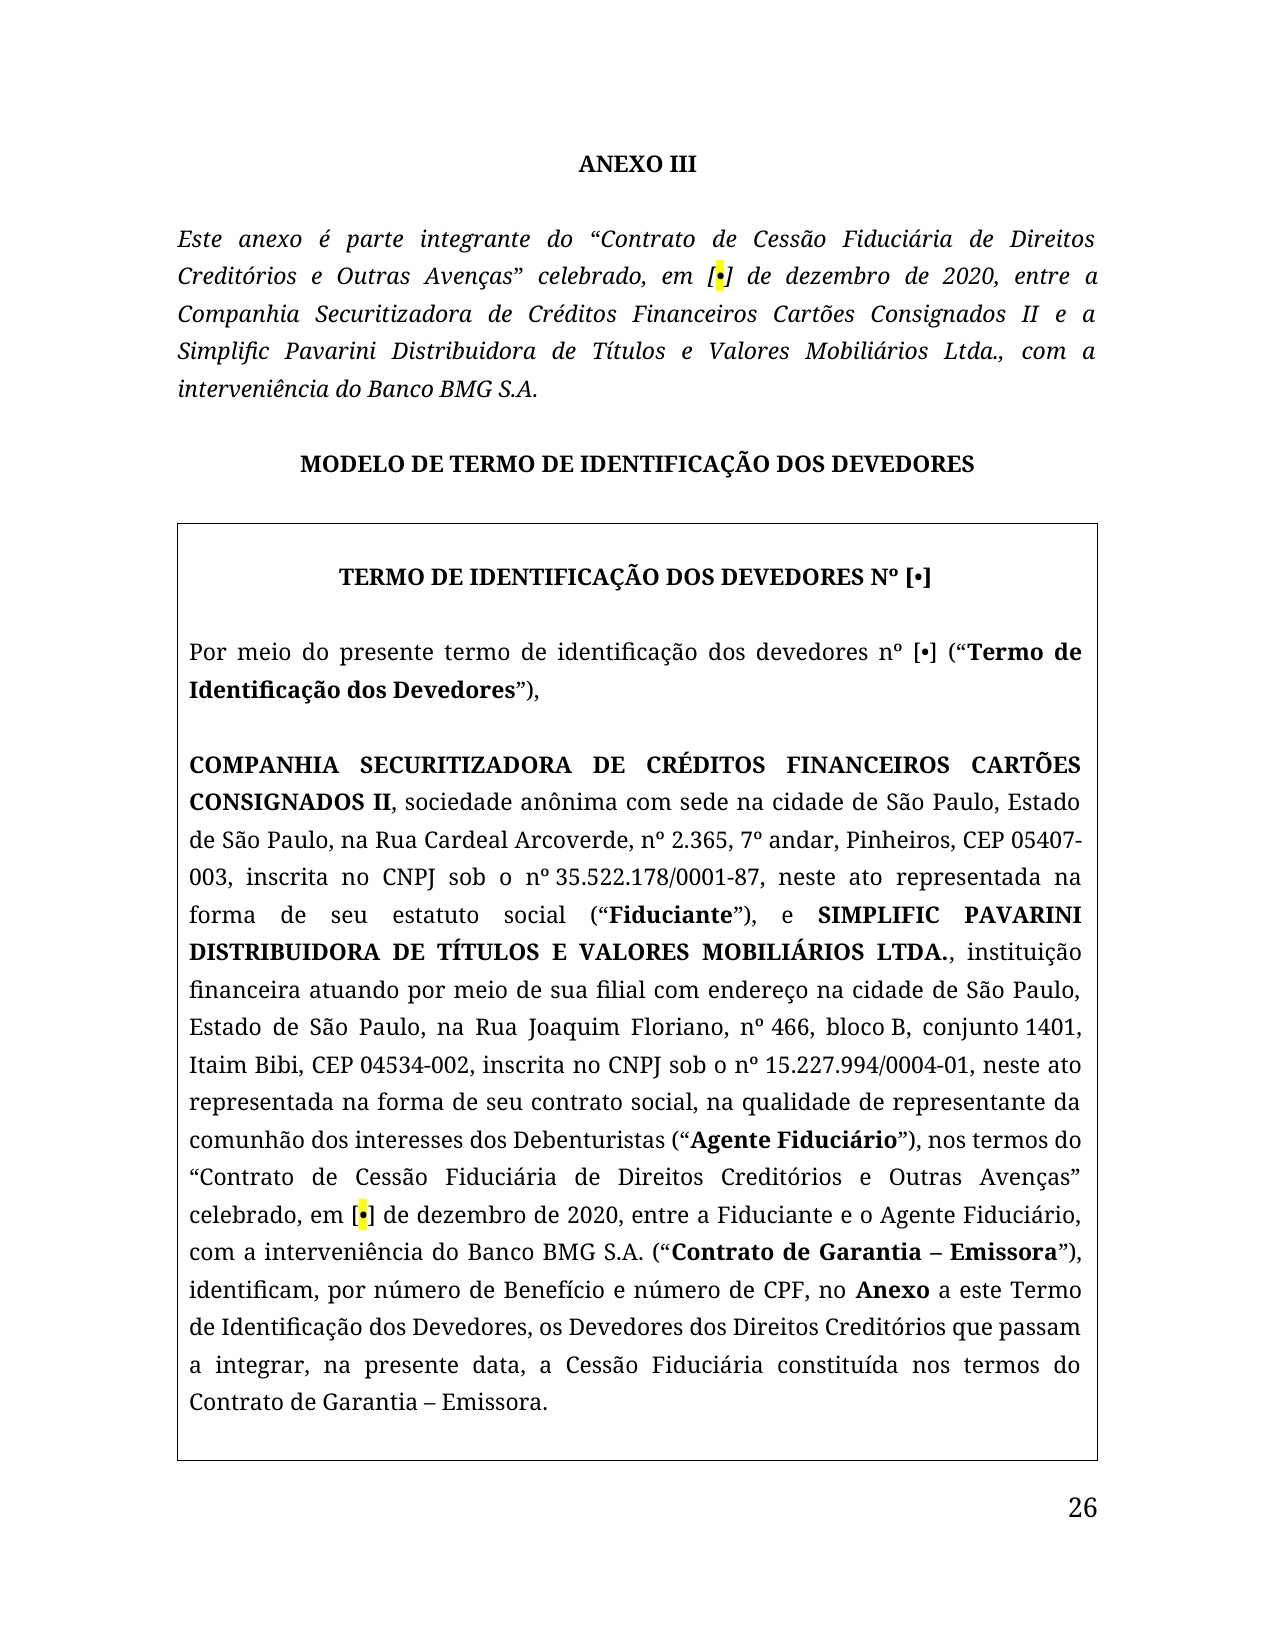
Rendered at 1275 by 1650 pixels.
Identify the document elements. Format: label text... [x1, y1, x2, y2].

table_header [178, 524, 1097, 1460]
text MODELO DE TERMO DE IDENTIFICAÇÃO DOS DEVEDORES [177, 448, 1098, 479]
text Este anexo é parte integrante do “Contrato de Cessão Fiduciária de Direitos Creditórios e Outras Avenças” celebrado, em [•] de dezembro de 2020, entre a Companhia Securitizadora de Créditos Financeiros Cartões Consignados II e a Simplific Pavarini Distribuidora de Títulos e Valores Mobiliários Ltda., com a interveniência do Banco BMG S.A. [177, 223, 1098, 404]
text ANEXO III [177, 148, 1098, 179]
